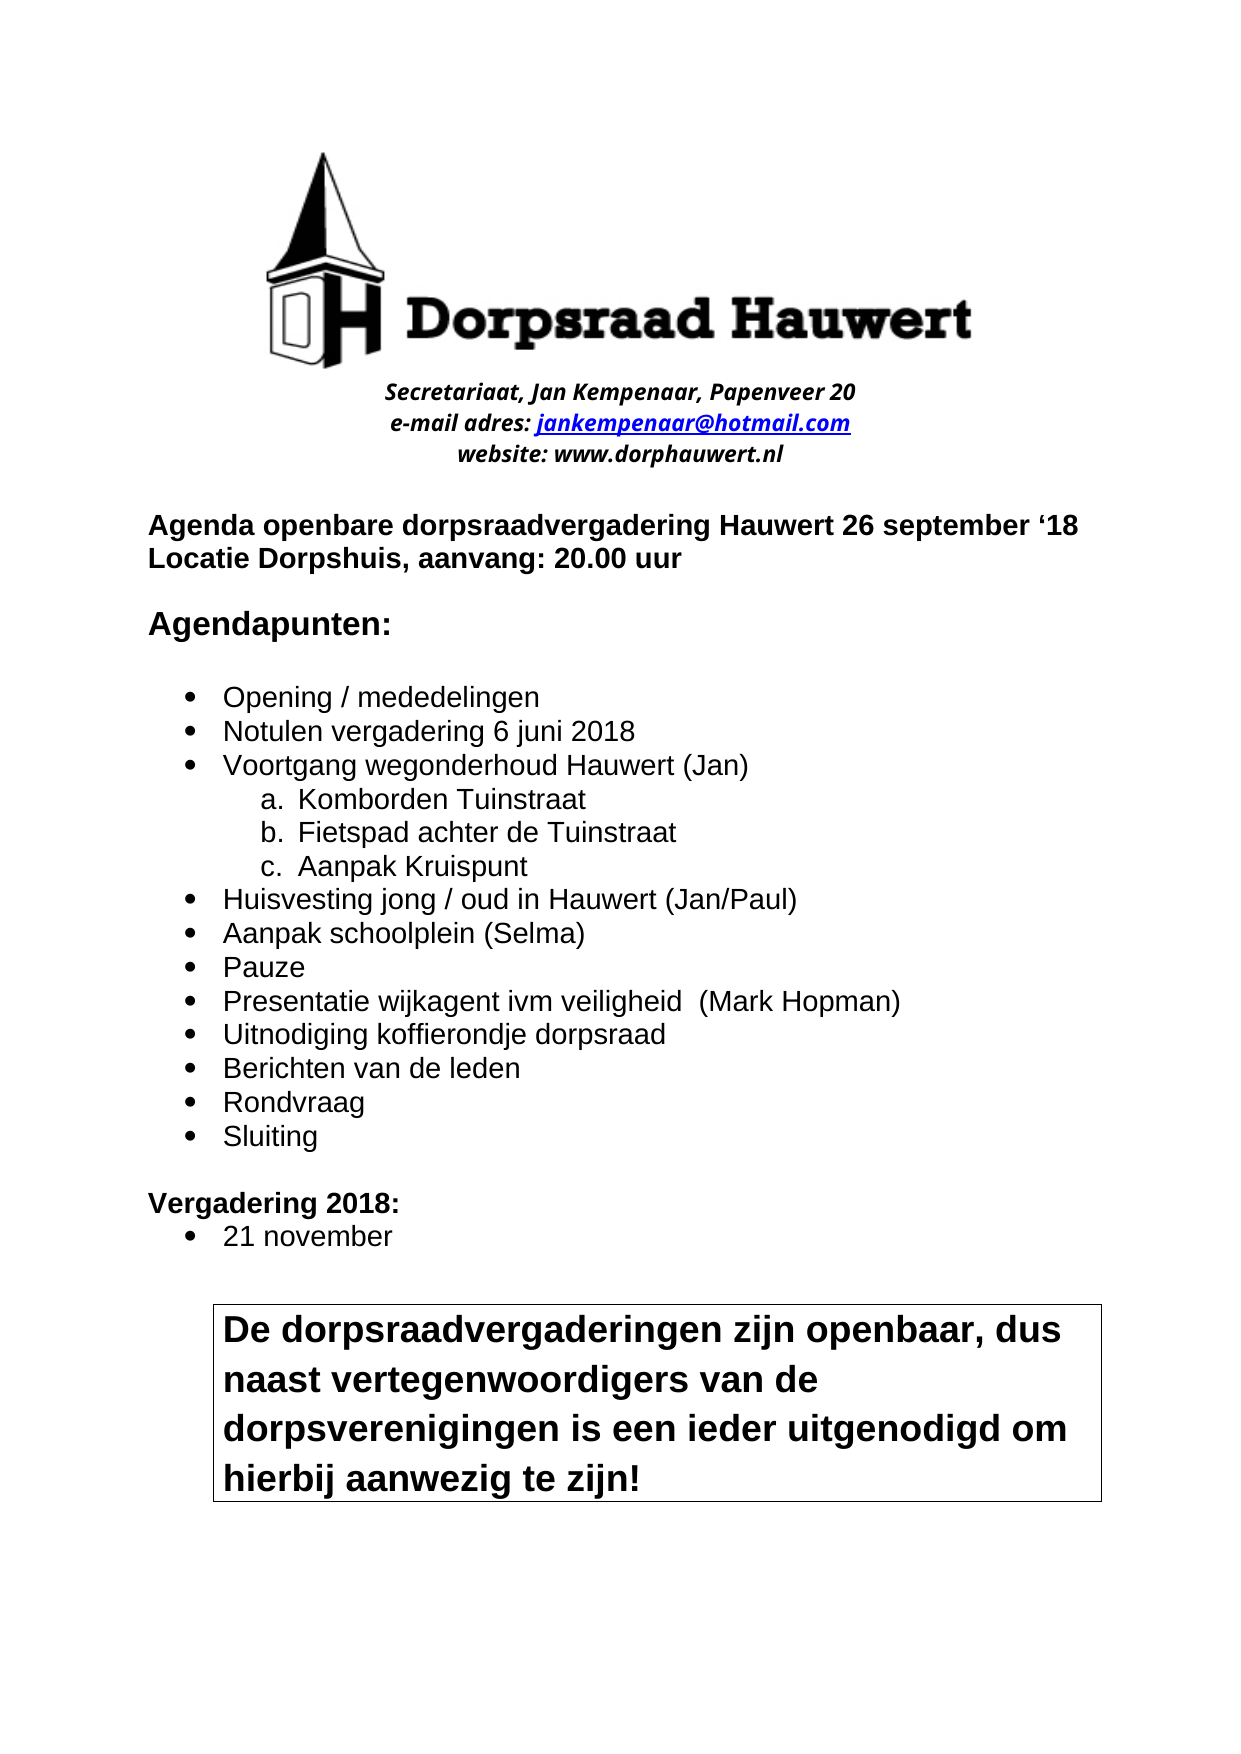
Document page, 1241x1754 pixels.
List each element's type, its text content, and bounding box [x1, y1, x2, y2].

list Fietspad achter de Tuinstraat [260, 815, 1093, 849]
text e-mail adres: jankempenaar@hotmail.com [148, 407, 1093, 438]
list Voortgang wegonderhoud Hauwert (Jan) [185, 748, 1093, 782]
list Opening / mededelingen [185, 680, 1093, 714]
list De dorpsraadvergaderingen zijn openbaar, dus naast vertegenwoordigers van de dorpsverenigingen is een ieder uitgenodigd om hierbij aanwezig te zijn! [214, 1305, 1101, 1501]
text website: www.dorphauwert.nl [148, 438, 1093, 469]
list Uitnodiging koffierondje dorpsraad [185, 1017, 1093, 1051]
text Agendapunten: [148, 604, 1093, 642]
list Notulen vergadering 6 juni 2018 [185, 714, 1093, 748]
list Presentatie wijkagent ivm veiligheid (Mark Hopman) [185, 983, 1093, 1017]
text Vergadering 2018: [148, 1186, 1093, 1219]
list Sluiting [185, 1118, 1093, 1152]
list 21 november [185, 1219, 1093, 1253]
list Berichten van de leden [185, 1051, 1093, 1085]
text Agenda openbare dorpsraadvergadering Hauwert 26 september ‘18 Locatie Dorpshuis, aanvang: 20.00 uur [148, 508, 1093, 575]
list Aanpak schoolplein (Selma) [185, 916, 1093, 950]
picture [260, 147, 980, 376]
list Pauze [185, 950, 1093, 983]
list Aanpak Kruispunt [260, 849, 1093, 882]
list Komborden Tuinstraat [260, 782, 1093, 815]
list Huisvesting jong / oud in Hauwert (Jan/Paul) [185, 882, 1093, 916]
text Secretariaat, Jan Kempenaar, Papenveer 20 [148, 376, 1093, 407]
list Rondvraag [185, 1085, 1093, 1118]
